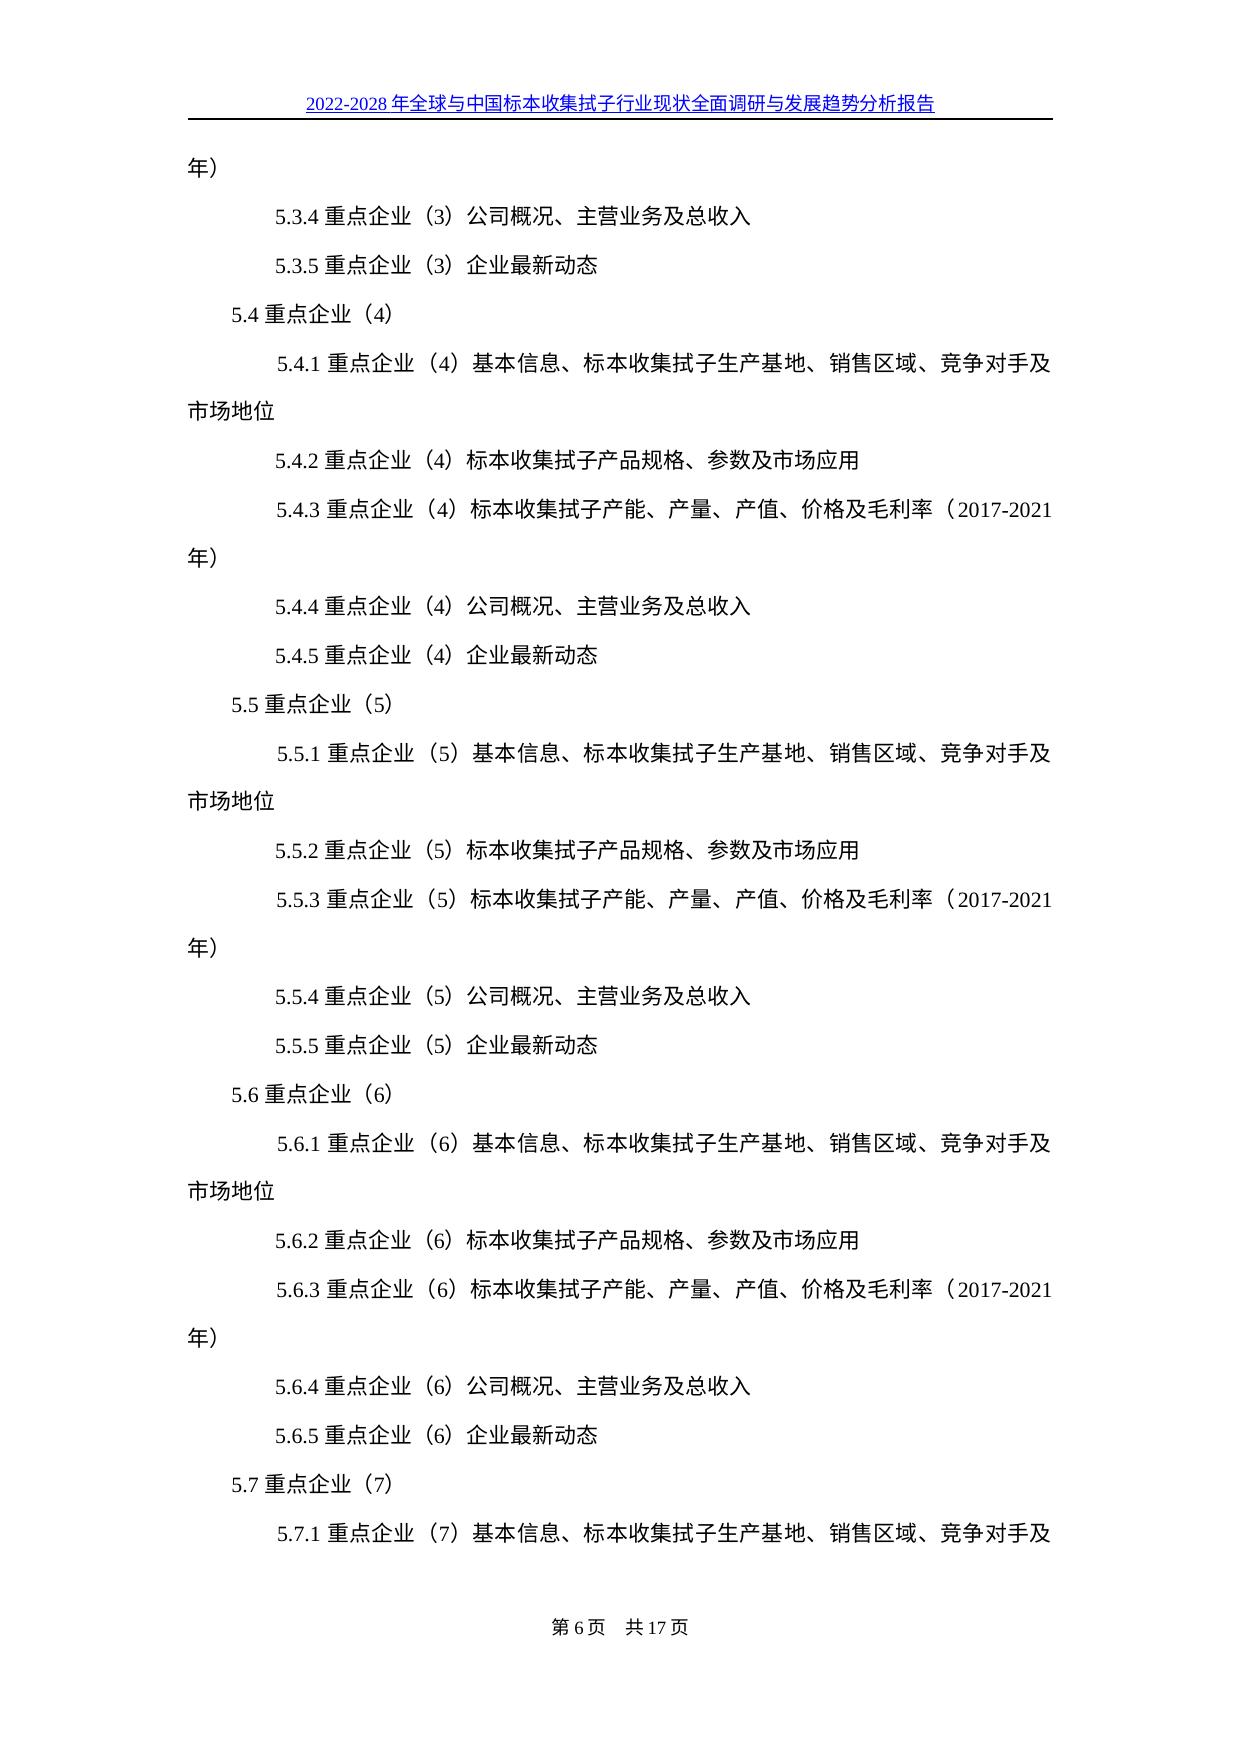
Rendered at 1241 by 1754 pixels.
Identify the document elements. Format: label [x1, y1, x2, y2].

text [187, 150, 1053, 1548]
